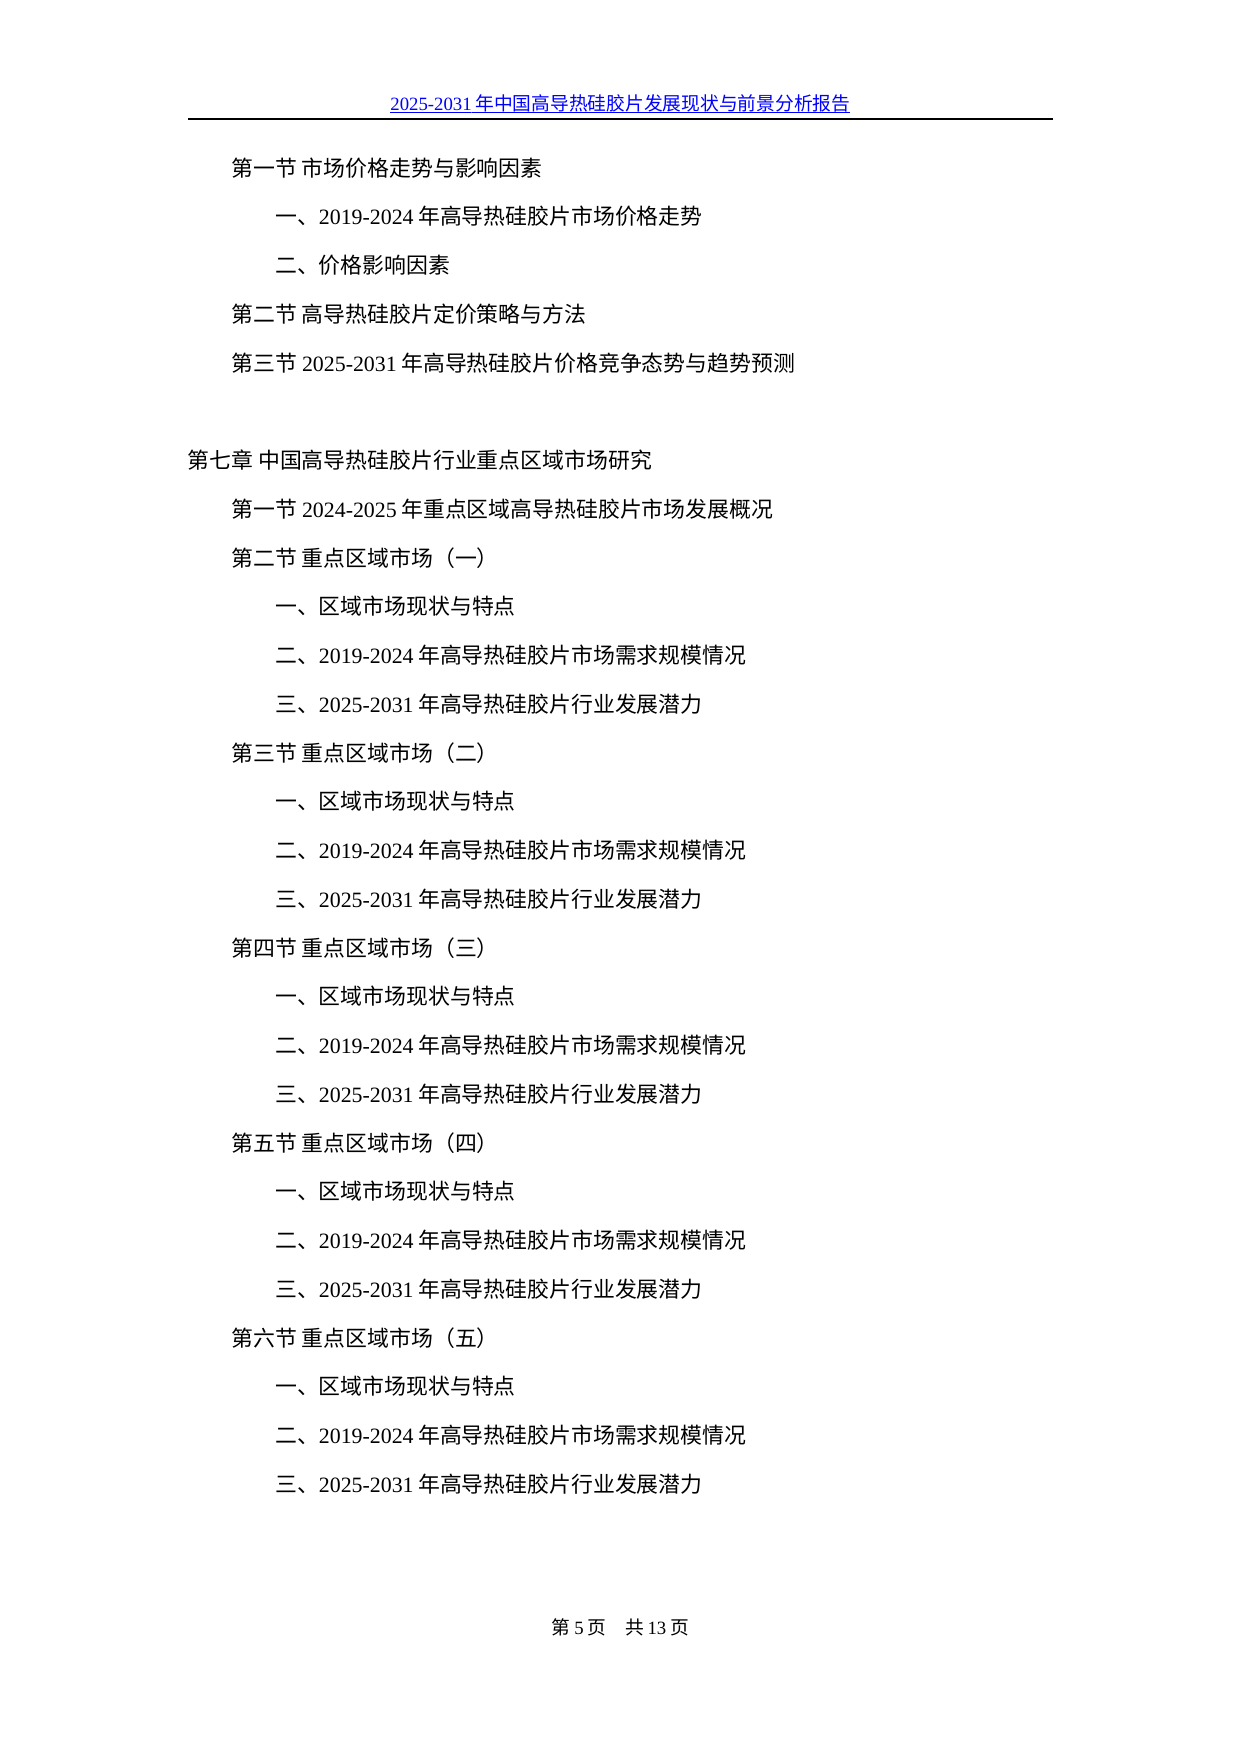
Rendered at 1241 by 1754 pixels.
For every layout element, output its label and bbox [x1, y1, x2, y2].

text [187, 150, 1053, 1499]
